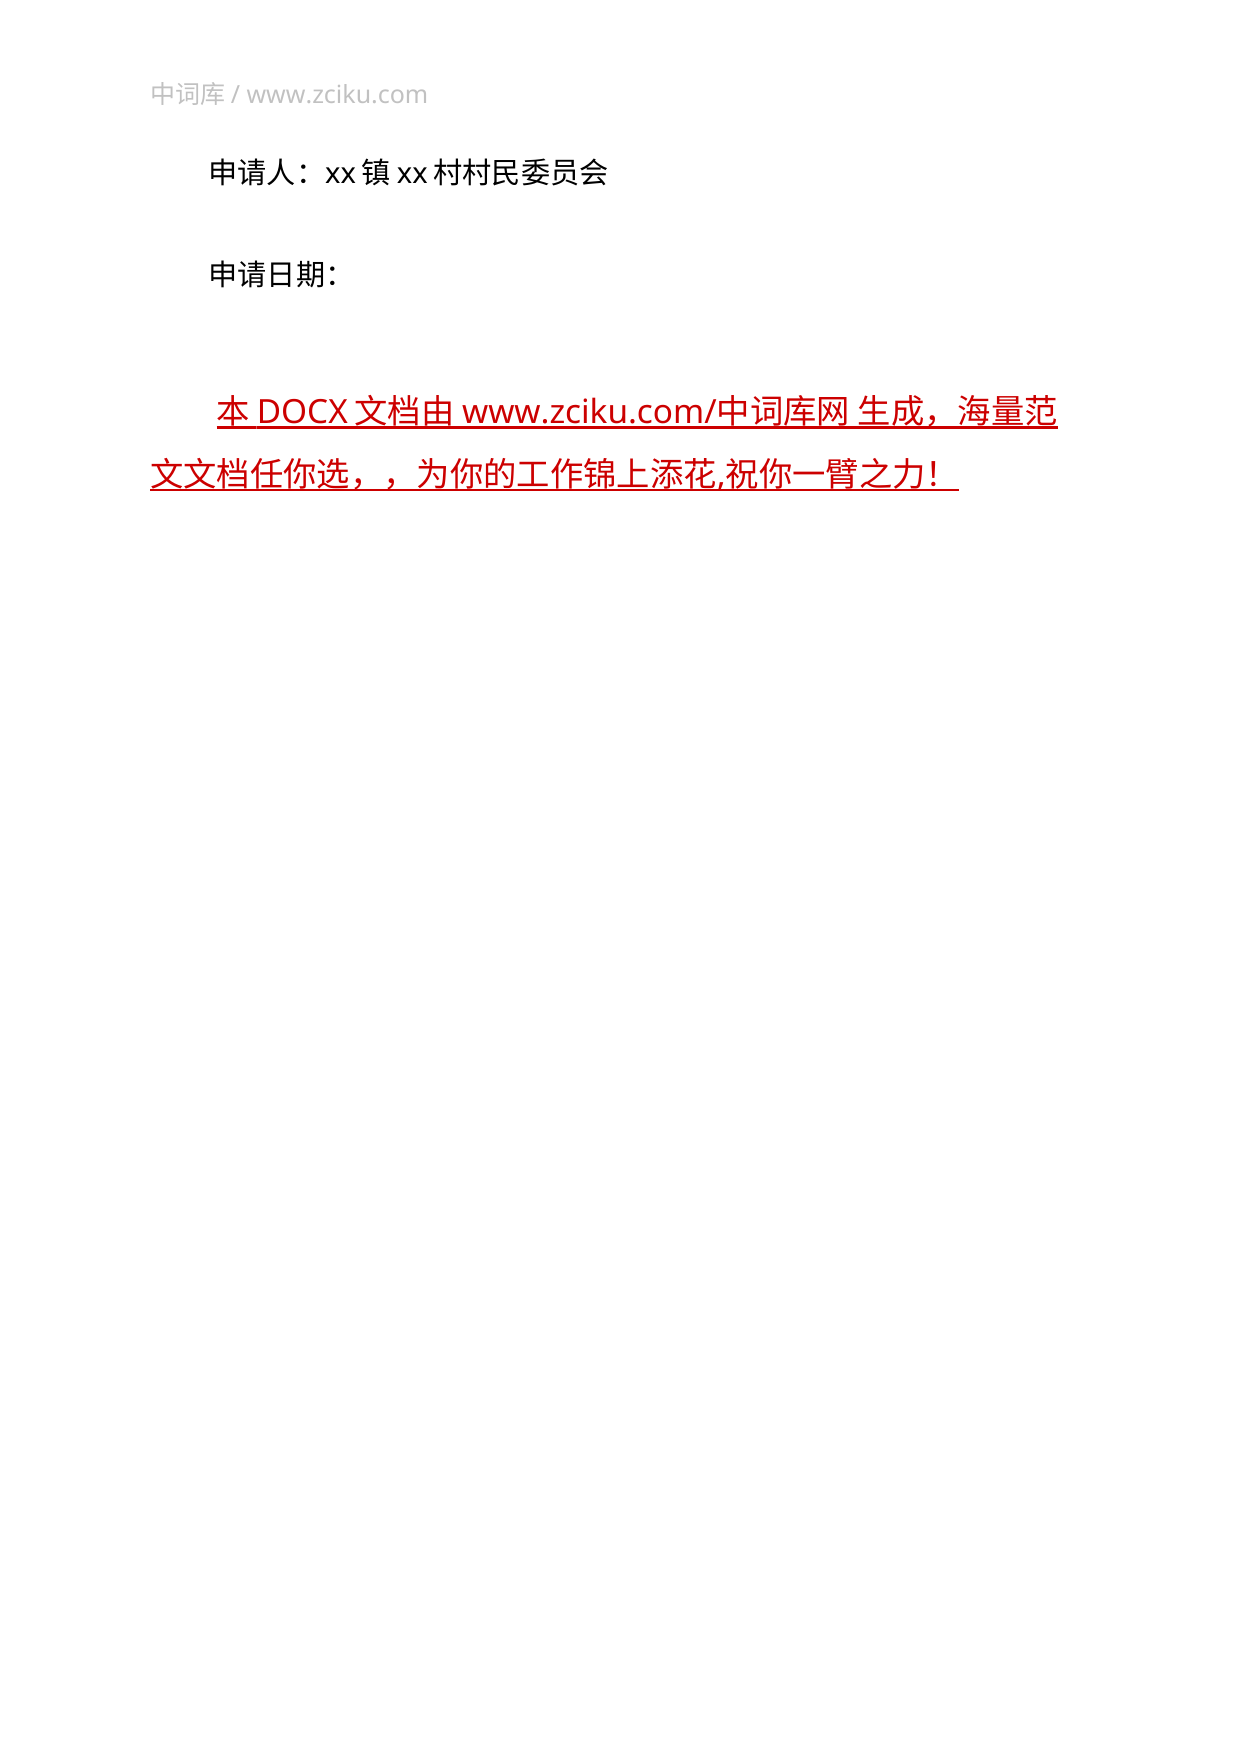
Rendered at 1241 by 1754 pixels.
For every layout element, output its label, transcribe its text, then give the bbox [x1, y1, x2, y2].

text 申请人：xx镇xx村村民委员会 [150, 150, 1090, 192]
text 申请日期： [150, 252, 1090, 294]
text 本DOCX文档由 www.zciku.com/中词库网 生成，海量范文文档任你选，，为你的工作锦上添花,祝你一臂之力！ [150, 385, 1090, 496]
